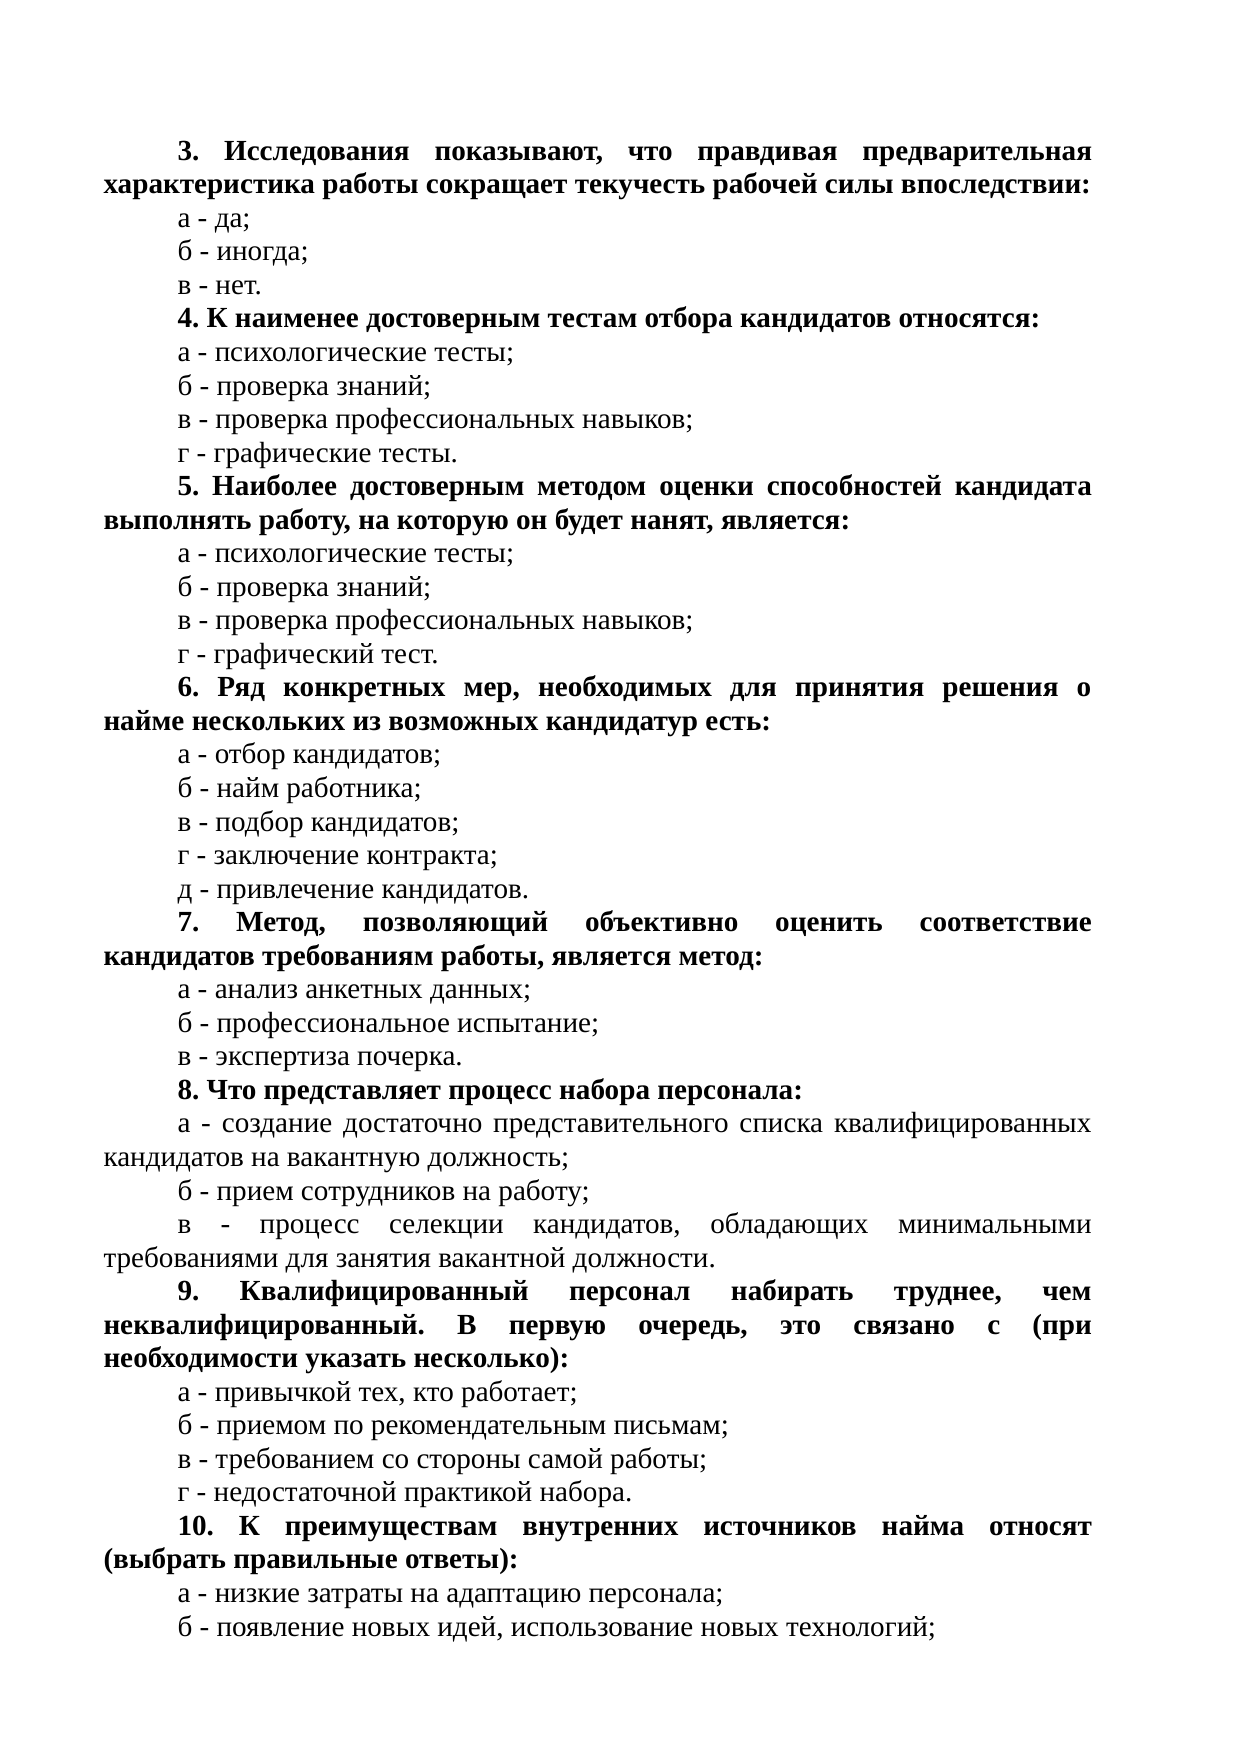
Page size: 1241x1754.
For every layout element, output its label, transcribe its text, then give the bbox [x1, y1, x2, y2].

text в - нет. [103, 267, 1092, 301]
text 3. Исследования показывают, что правдивая предварительная характеристика работы сокращает текучесть рабочей силы впоследствии: [103, 133, 1092, 200]
text в - процесс селекции кандидатов, обладающих минимальными требованиями для занятия вакантной должности. [103, 1206, 1092, 1273]
text б - проверка знаний; [103, 569, 1092, 602]
text 6. Ряд конкретных мер, необходимых для принятия решения о найме нескольких из возможных кандидатур есть: [103, 669, 1092, 737]
text 10. К преимуществам внутренних источников найма относят (выбрать правильные ответы): [103, 1508, 1092, 1575]
text а - да; [103, 200, 1092, 233]
text б - профессиональное испытание; [103, 1005, 1092, 1038]
text а - анализ анкетных данных; [103, 971, 1092, 1005]
text в - требованием со стороны самой работы; [103, 1441, 1092, 1474]
text г - недостаточной практикой набора. [103, 1474, 1092, 1508]
text а - привычкой тех, кто работает; [103, 1374, 1092, 1407]
text б - проверка знаний; [103, 368, 1092, 401]
text б - прием сотрудников на работу; [103, 1173, 1092, 1206]
text а - создание достаточно представительного списка квалифицированных кандидатов на вакантную должность; [103, 1106, 1092, 1173]
text в - экспертиза почерка. [103, 1038, 1092, 1072]
text г - заключение контракта; [103, 837, 1092, 871]
text д - привлечение кандидатов. [103, 871, 1092, 904]
text б - найм работника; [103, 770, 1092, 804]
text в - подбор кандидатов; [103, 804, 1092, 837]
text а - психологические тесты; [103, 535, 1092, 569]
text 5. Наиболее достоверным методом оценки способностей кандидата выполнять работу, на которую он будет нанят, является: [103, 468, 1092, 535]
text в - проверка профессиональных навыков; [103, 401, 1092, 435]
text г - графические тесты. [103, 435, 1092, 468]
text б - приемом по рекомендательным письмам; [103, 1407, 1092, 1441]
text 8. Что представляет процесс набора персонала: [103, 1072, 1092, 1106]
text б - появление новых идей, использование новых технологий; [103, 1609, 1092, 1642]
text г - графический тест. [103, 636, 1092, 669]
text 9. Квалифицированный персонал набирать труднее, чем неквалифицированный. В первую очередь, это связано с (при необходимости указать несколько): [103, 1273, 1092, 1374]
text б - иногда; [103, 233, 1092, 267]
text а - низкие затраты на адаптацию персонала; [103, 1575, 1092, 1609]
text в - проверка профессиональных навыков; [103, 602, 1092, 636]
text а - психологические тесты; [103, 334, 1092, 368]
text 4. К наименее достоверным тестам отбора кандидатов относятся: [103, 301, 1092, 334]
text 7. Метод, позволяющий объективно оценить соответствие кандидатов требованиям работы, является метод: [103, 904, 1092, 971]
text а - отбор кандидатов; [103, 737, 1092, 770]
